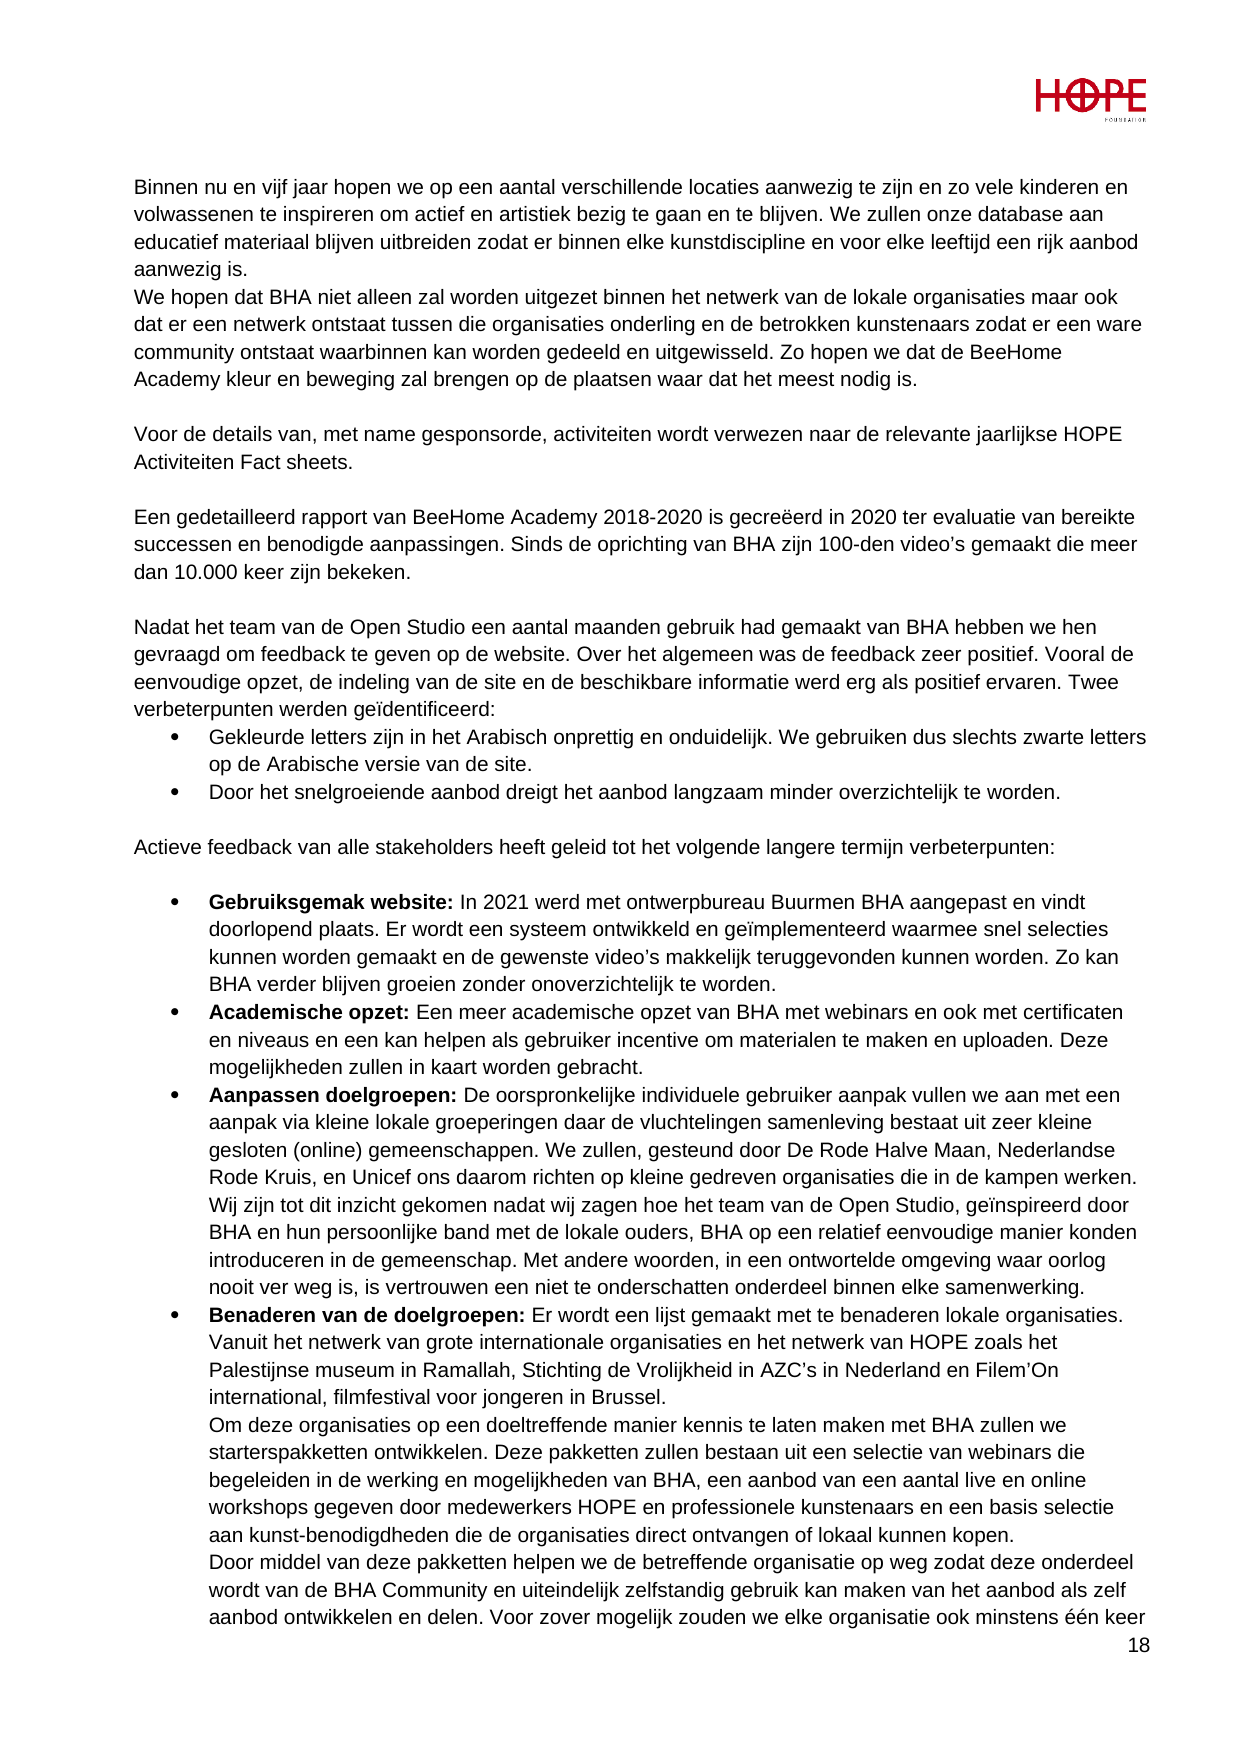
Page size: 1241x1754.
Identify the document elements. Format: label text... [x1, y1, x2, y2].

list Gebruiksgemak website: In 2021 werd met ontwerpbureau Buurmen BHA aangepast en vindt doorlopend plaats. Er wordt een systeem ontwikkeld en geïmplementeerd waarmee snel selecties kunnen worden gemaakt en de gewenste video’s makkelijk teruggevonden kunnen worden. Zo kan BHA verder blijven groeien zonder onoverzichtelijk te worden. [171, 890, 1150, 996]
list Aanpassen doelgroepen: De oorspronkelijke individuele gebruiker aanpak vullen we aan met een aanpak via kleine lokale groeperingen daar de vluchtelingen samenleving bestaat uit zeer kleine gesloten (online) gemeenschappen. We zullen, gesteund door De Rode Halve Maan, Nederlandse Rode Kruis, en Unicef ons daarom richten op kleine gedreven organisaties die in de kampen werken. Wij zijn tot dit inzicht gekomen nadat wij zagen hoe het team van de Open Studio, geïnspireerd door BHA en hun persoonlijke band met de lokale ouders, BHA op een relatief eenvoudige manier konden introduceren in de gemeenschap. Met andere woorden, in een ontwortelde omgeving waar oorlog nooit ver weg is, is vertrouwen een niet te onderschatten onderdeel binnen elke samenwerking. [171, 1082, 1150, 1299]
list Om deze organisaties op een doeltreffende manier kennis te laten maken met BHA zullen we starterspakketten ontwikkelen. Deze pakketten zullen bestaan uit een selectie van webinars die begeleiden in de werking en mogelijkheden van BHA, een aanbod van een aantal live en online workshops gegeven door medewerkers HOPE en professionele kunstenaars en een basis selectie aan kunst-benodigdheden die de organisaties direct ontvangen of lokaal kunnen kopen. [208, 1413, 1150, 1547]
list Door het snelgroeiende aanbod dreigt het aanbod langzaam minder overzichtelijk te worden. [171, 779, 1150, 804]
text Voor de details van, met name gesponsorde, activiteiten wordt verwezen naar de relevante jaarlijkse HOPE Activiteiten Fact sheets. [133, 394, 1150, 473]
list Gekleurde letters zijn in het Arabisch onprettig en onduidelijk. We gebruiken dus slechts zwarte letters op de Arabische versie van de site. [171, 724, 1150, 776]
text Binnen nu en vijf jaar hopen we op een aantal verschillende locaties aanwezig te zijn en zo vele kinderen en volwassenen te inspireren om actief en artistiek bezig te gaan en te blijven. We zullen onze database aan educatief materiaal blijven uitbreiden zodat er binnen elke kunstdiscipline en voor elke leeftijd een rijk aanbod aanwezig is. We hopen dat BHA niet alleen zal worden uitgezet binnen het netwerk van de lokale organisaties maar ook dat er een netwerk ontstaat tussen die organisaties onderling en de betrokken kunstenaars zodat er een ware community ontstaat waarbinnen kan worden gedeeld en uitgewisseld. Zo hopen we dat de BeeHome Academy kleur en beweging zal brengen op de plaatsen waar dat het meest nodig is. [133, 147, 1150, 391]
list Benaderen van de doelgroepen: Er wordt een lijst gemaakt met te benaderen lokale organisaties. Vanuit het netwerk van grote internationale organisaties en het netwerk van HOPE zoals het Palestijnse museum in Ramallah, Stichting de Vrolijkheid in AZC’s in Nederland en Filem’On international, filmfestival voor jongeren in Brussel. [171, 1302, 1150, 1409]
text Actieve feedback van alle stakeholders heeft geleid tot het volgende langere termijn verbeterpunten: [133, 807, 1150, 859]
text Nadat het team van de Open Studio een aantal maanden gebruik had gemaakt van BHA hebben we hen gevraagd om feedback te geven op de website. Over het algemeen was de feedback zeer positief. Vooral de eenvoudige opzet, de indeling van de site en de beschikbare informatie werd erg als positief ervaren. Twee verbeterpunten werden geïdentificeerd: [133, 614, 1150, 721]
picture [1032, 75, 1151, 125]
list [208, 1550, 1150, 1629]
list Academische opzet: Een meer academische opzet van BHA met webinars en ook met certificaten en niveaus en een kan helpen als gebruiker incentive om materialen te maken en uploaden. Deze mogelijkheden zullen in kaart worden gebracht. [171, 1000, 1150, 1079]
text Een gedetailleerd rapport van BeeHome Academy 2018-2020 is gecreëerd in 2020 ter evaluatie van bereikte successen en benodigde aanpassingen. Sinds de oprichting van BHA zijn 100-den video’s gemaakt die meer dan 10.000 keer zijn bekeken. [133, 504, 1150, 611]
